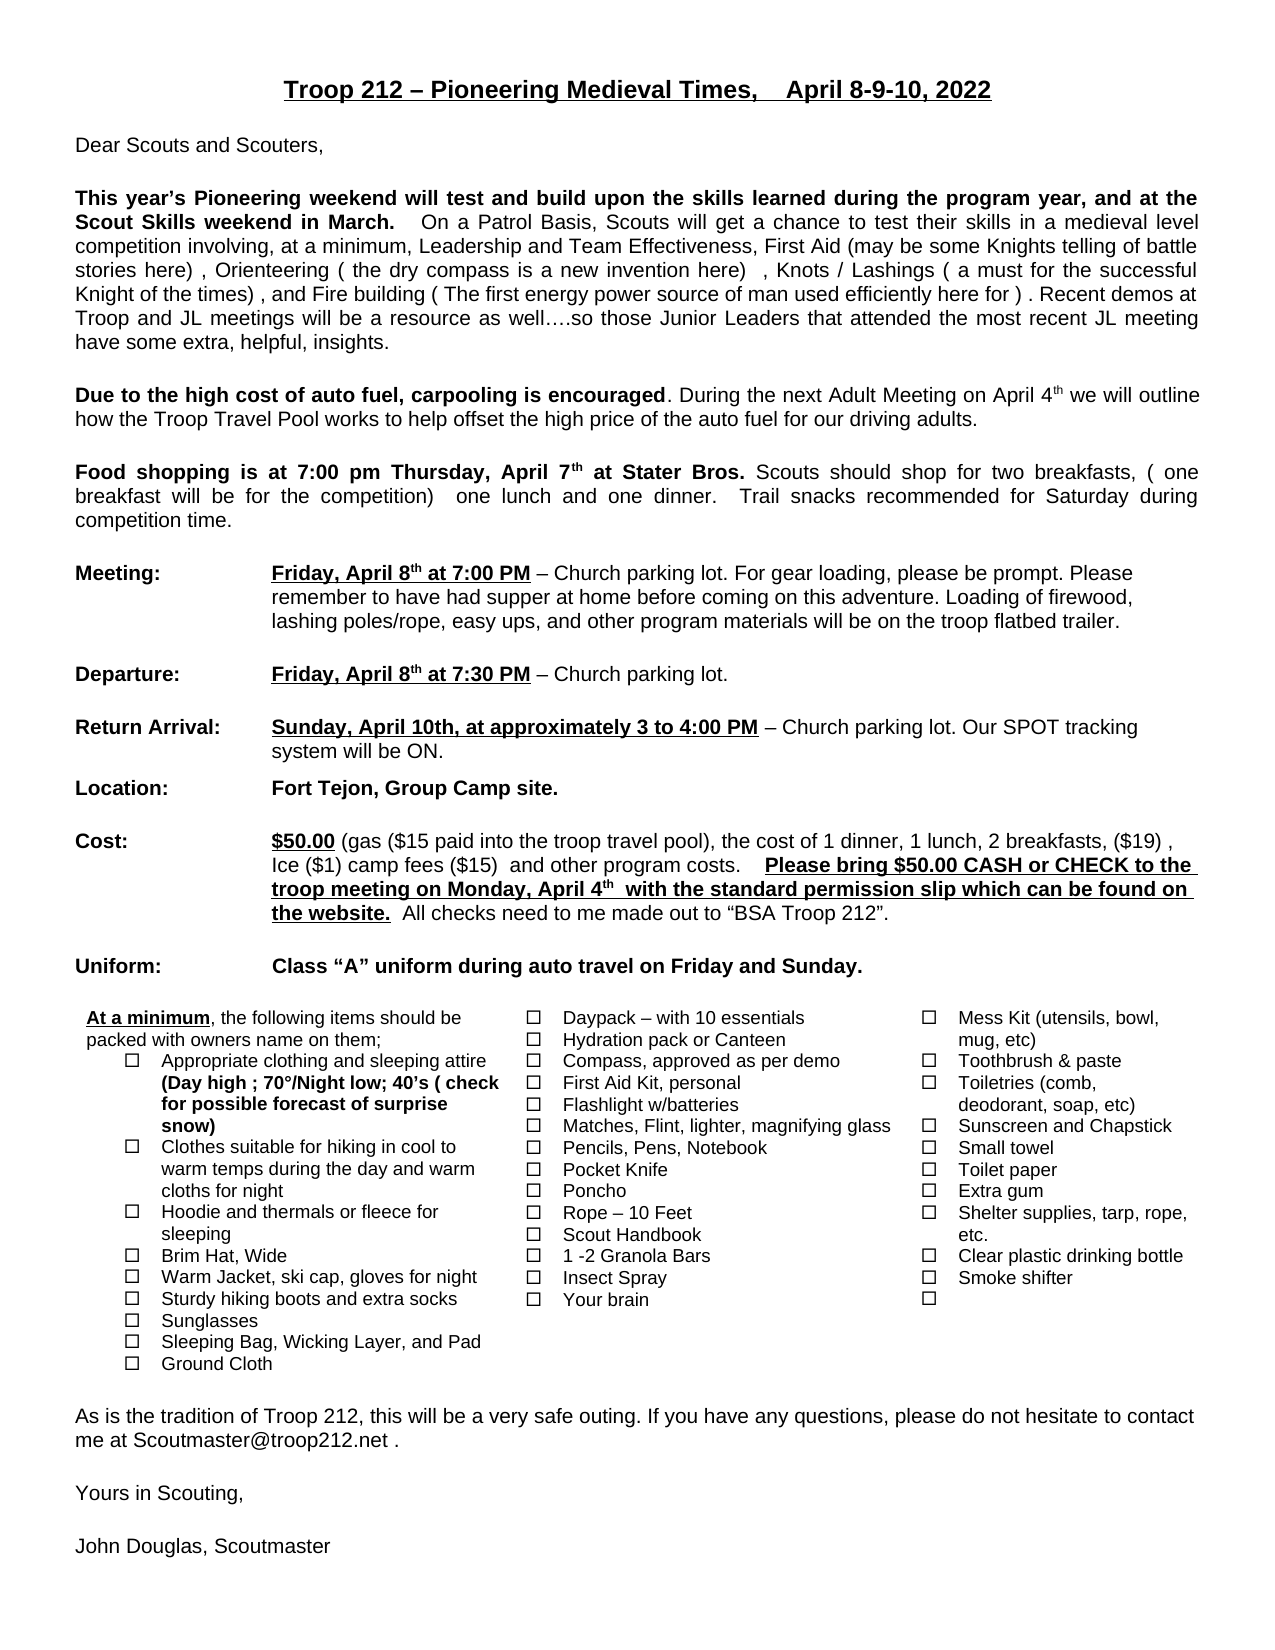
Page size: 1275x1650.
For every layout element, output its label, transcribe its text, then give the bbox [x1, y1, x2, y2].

table_header At a minimum, the following items should be packed with owners name on them; Appropriate clothing and sleeping attire (Day high ; 70°/Night low; 40’s ( check for possible forecast of surprise snow) Clothes suitable for hiking in cool to warm temps during the day and warm cloths for night Hoodie and thermals or fleece for sleeping Brim Hat, Wide Warm Jacket, ski cap, gloves for night Sturdy hiking boots and extra socks Sunglasses Sleeping Bag, Wicking Layer, and Pad Ground Cloth [75, 1007, 514, 1374]
text Departure: Friday, April 8th at 7:30 PM – Church parking lot. [75, 662, 1200, 686]
text Yours in Scouting, [75, 1481, 1200, 1504]
text Return Arrival: Sunday, April 10th, at approximately 3 to 4:00 PM – Church parking lot. Our SPOT tracking system will be ON. [75, 715, 1200, 763]
table_header Daypack – with 10 essentials Hydration pack or Canteen Compass, approved as per demo First Aid Kit, personal Flashlight w/batteries Matches, Flint, lighter, magnifying glass Pencils, Pens, Notebook Pocket Knife Poncho Rope – 10 Feet Scout Handbook 1 -2 Granola Bars Insect Spray Your brain [514, 1007, 909, 1374]
text Meeting: Friday, April 8th at 7:00 PM – Church parking lot. For gear loading, please be prompt. Please remember to have had supper at home before coming on this adventure. Loading of firewood, lashing poles/rope, easy ups, and other program materials will be on the troop flatbed trailer. [75, 561, 1200, 633]
text Food shopping is at 7:00 pm Thursday, April 7th at Stater Bros. Scouts should shop for two breakfasts, ( one breakfast will be for the competition) one lunch and one dinner. Trail snacks recommended for Saturday during competition time. [75, 460, 1200, 532]
text Location: Fort Tejon, Group Camp site. [75, 776, 1200, 799]
text As is the tradition of Troop 212, this will be a very safe outing. If you have any questions, please do not hesitate to contact me at Scoutmaster@troop212.net . [75, 1403, 1200, 1451]
text Cost: $50.00 (gas ($15 paid into the troop travel pool), the cost of 1 dinner, 1 lunch, 2 breakfasts, ($19) , Ice ($1) camp fees ($15) and other program costs. Please bring $50.00 CASH or CHECK to the troop meeting on Monday, April 4th with the standard permission slip which can be found on the website. All checks need to me made out to “BSA Troop 212”. [75, 829, 1200, 924]
text Troop 212 – Pioneering Medieval Times, April 8-9-10, 2022 [75, 75, 1200, 104]
text This year’s Pioneering weekend will test and build upon the skills learned during the program year, and at the Scout Skills weekend in March. On a Patrol Basis, Scouts will get a chance to test their skills in a medieval level competition involving, at a minimum, Leadership and Team Effectiveness, First Aid (may be some Knights telling of battle stories here) , Orienteering ( the dry compass is a new invention here) , Knots / Lashings ( a must for the successful Knight of the times) , and Fire building ( The first energy power source of man used efficiently here for ) . Recent demos at Troop and JL meetings will be a resource as well….so those Junior Leaders that attended the most recent JL meeting have some extra, helpful, insights. [75, 186, 1200, 354]
text Uniform: Class “A” uniform during auto travel on Friday and Sunday. [75, 954, 1200, 978]
table_header Mess Kit (utensils, bowl, mug, etc) Toothbrush & paste Toiletries (comb, deodorant, soap, etc) Sunscreen and Chapstick Small towel Toilet paper Extra gum Shelter supplies, tarp, rope, etc. Clear plastic drinking bottle Smoke shifter [909, 1007, 1200, 1374]
text Due to the high cost of auto fuel, carpooling is encouraged. During the next Adult Meeting on April 4th we will outline how the Troop Travel Pool works to help offset the high price of the auto fuel for our driving adults. [75, 383, 1200, 431]
text John Douglas, Scoutmaster [75, 1534, 1200, 1558]
text Dear Scouts and Scouters, [75, 133, 1200, 157]
